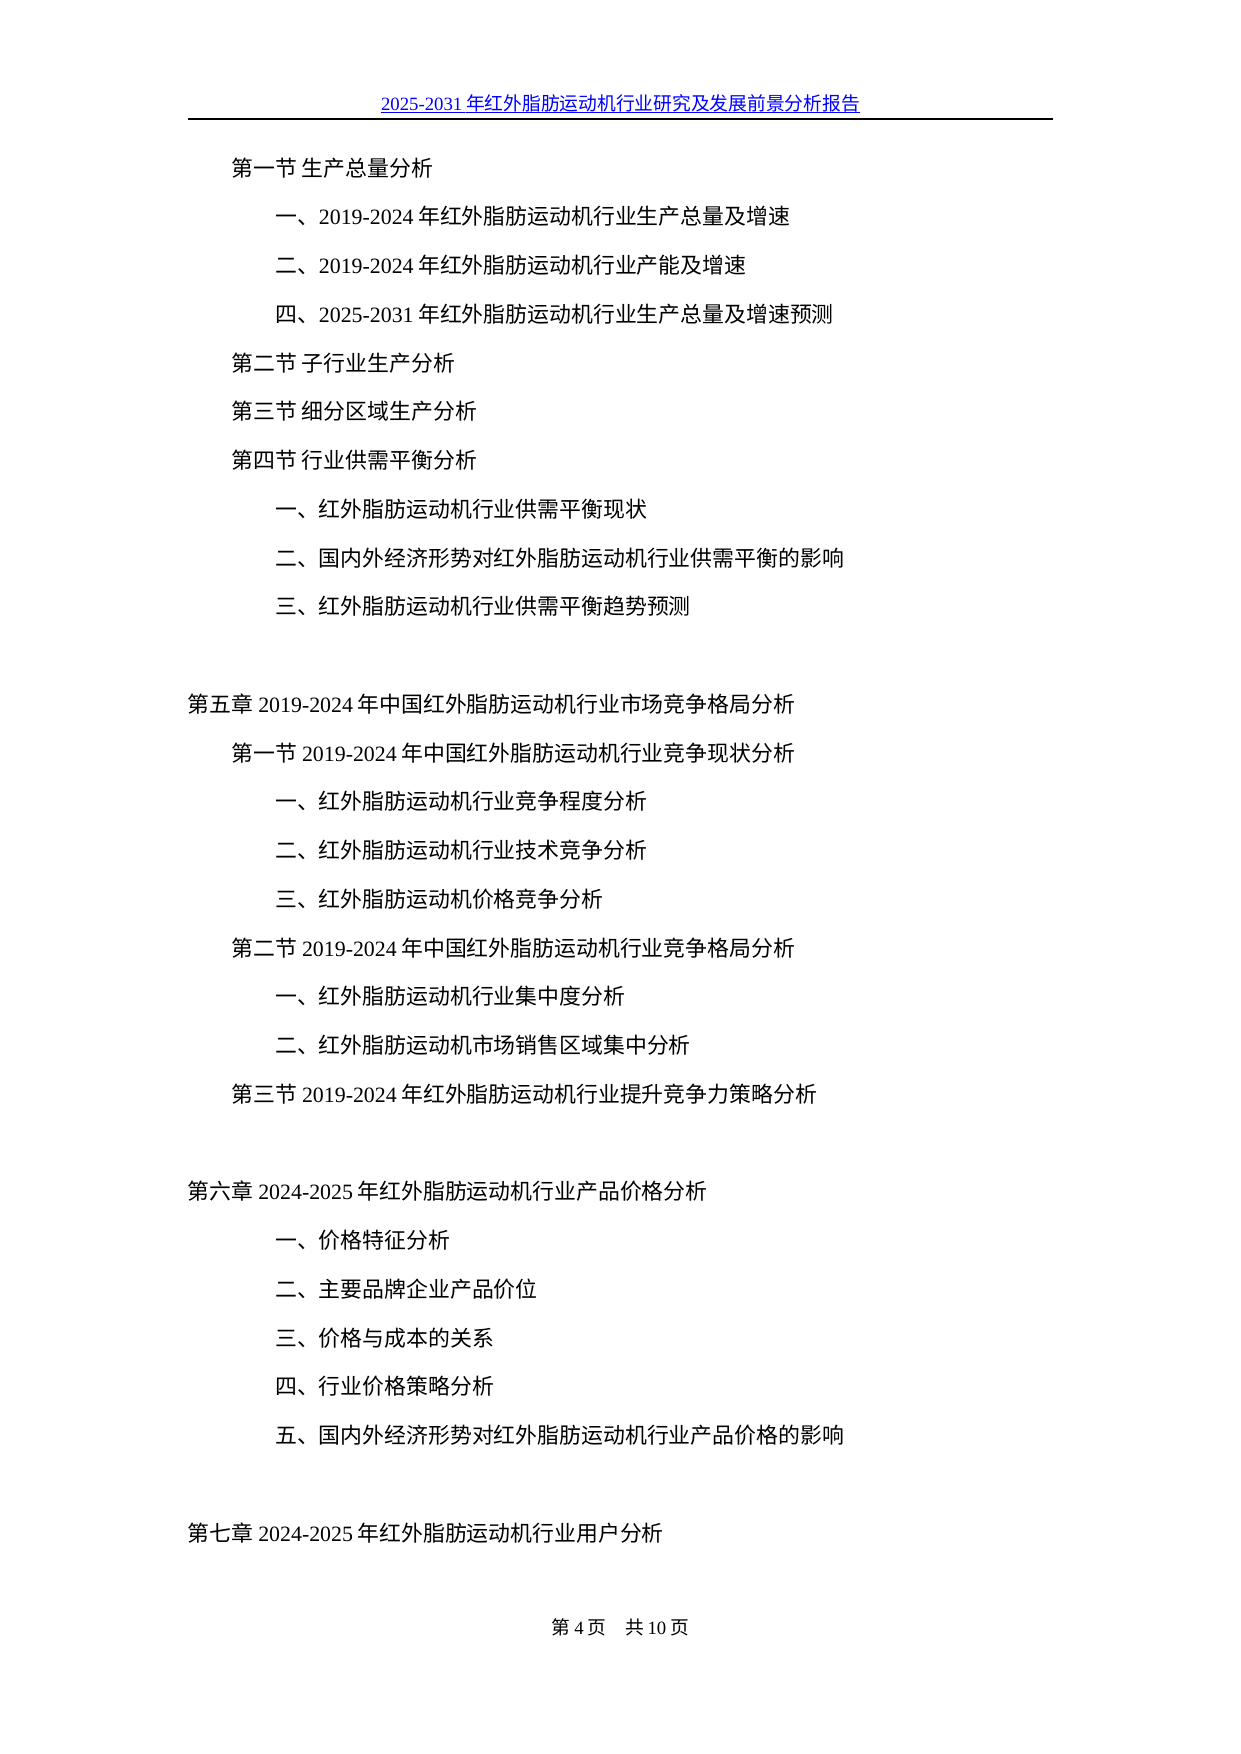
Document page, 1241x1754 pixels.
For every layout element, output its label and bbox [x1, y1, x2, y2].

text [187, 150, 1053, 1548]
